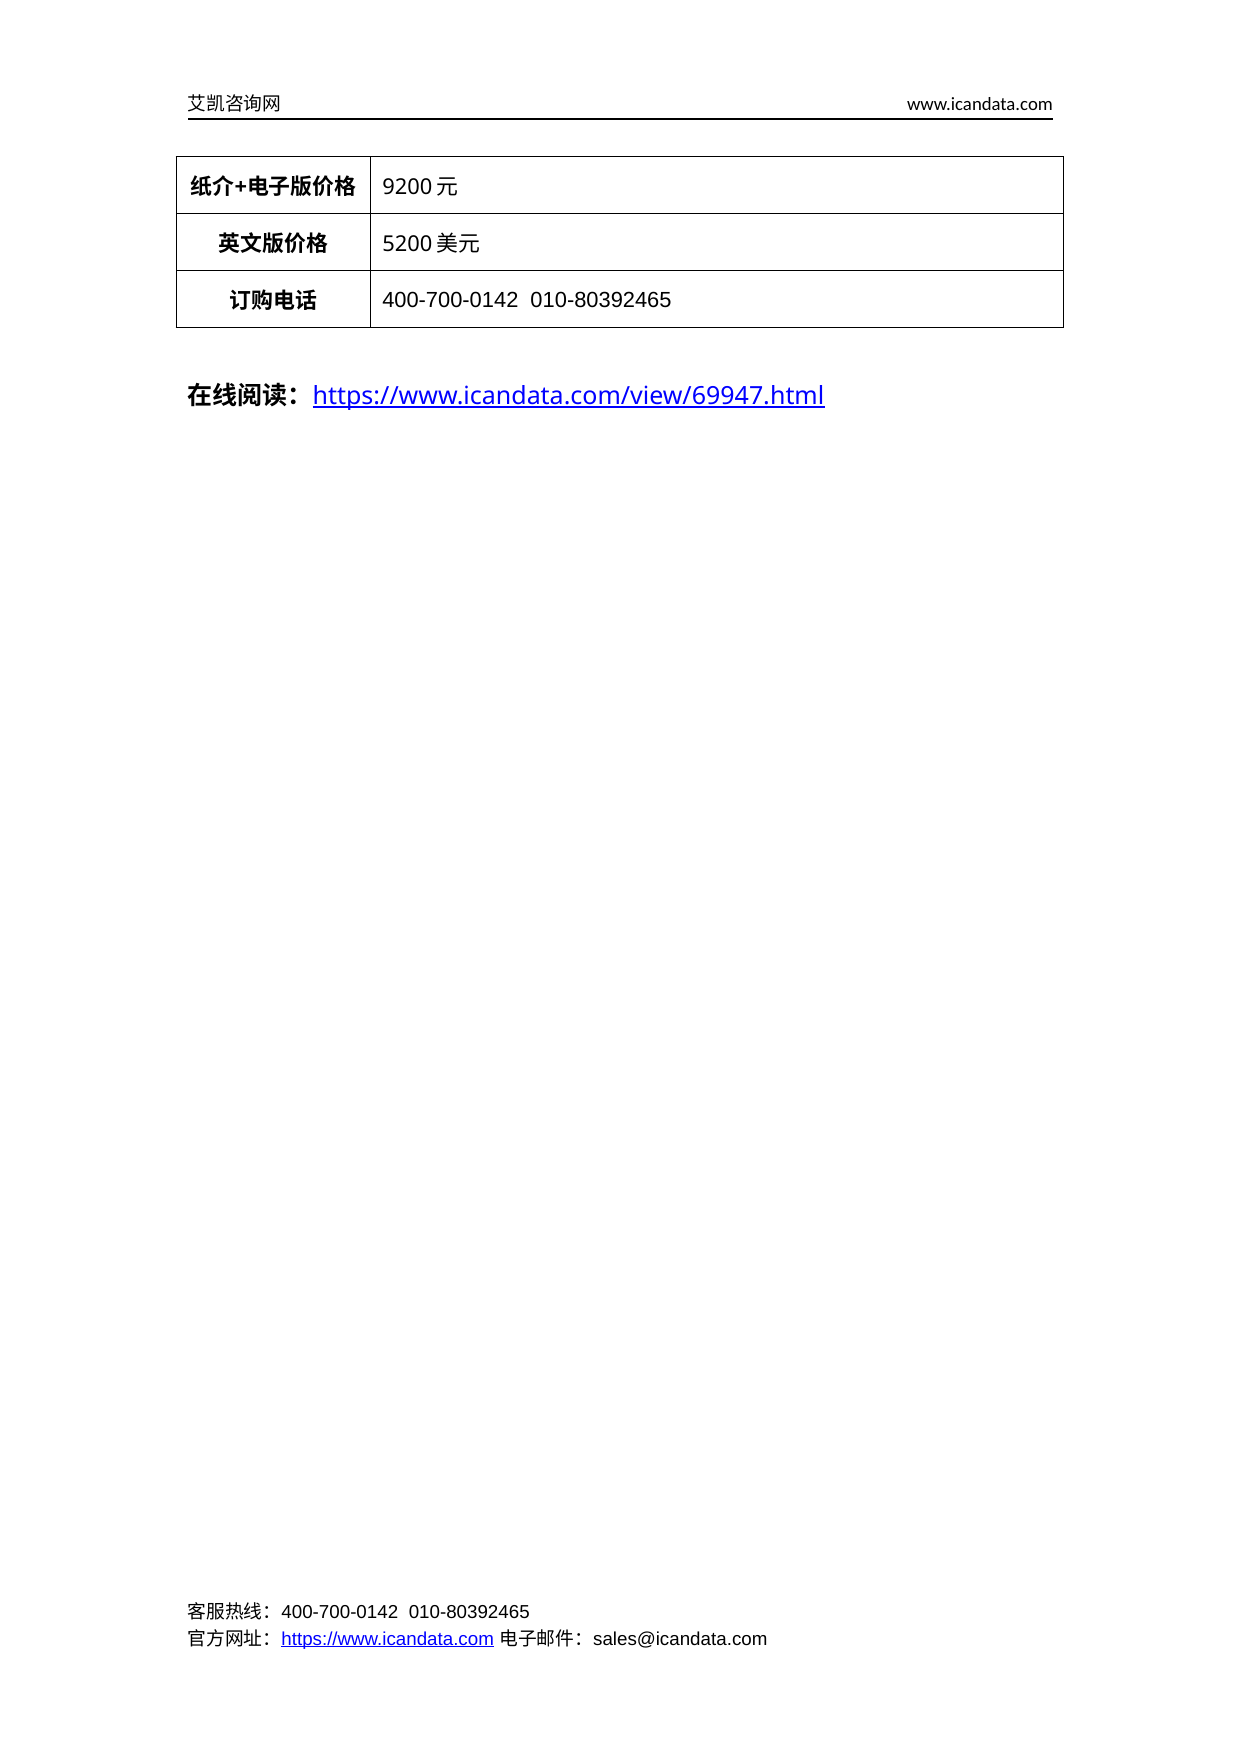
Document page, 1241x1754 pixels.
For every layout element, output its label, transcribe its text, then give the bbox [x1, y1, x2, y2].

table_cell 纸介+电子版价格 [177, 157, 370, 213]
text 在线阅读：https://www.icandata.com/view/69947.html [187, 361, 1053, 426]
table_cell 订购电话 [177, 271, 370, 327]
table_cell 5200美元 [371, 214, 1063, 270]
table_cell 400-700-0142 010-80392465 [371, 271, 1063, 327]
table_cell 9200元 [371, 157, 1063, 213]
table_cell 英文版价格 [177, 214, 370, 270]
